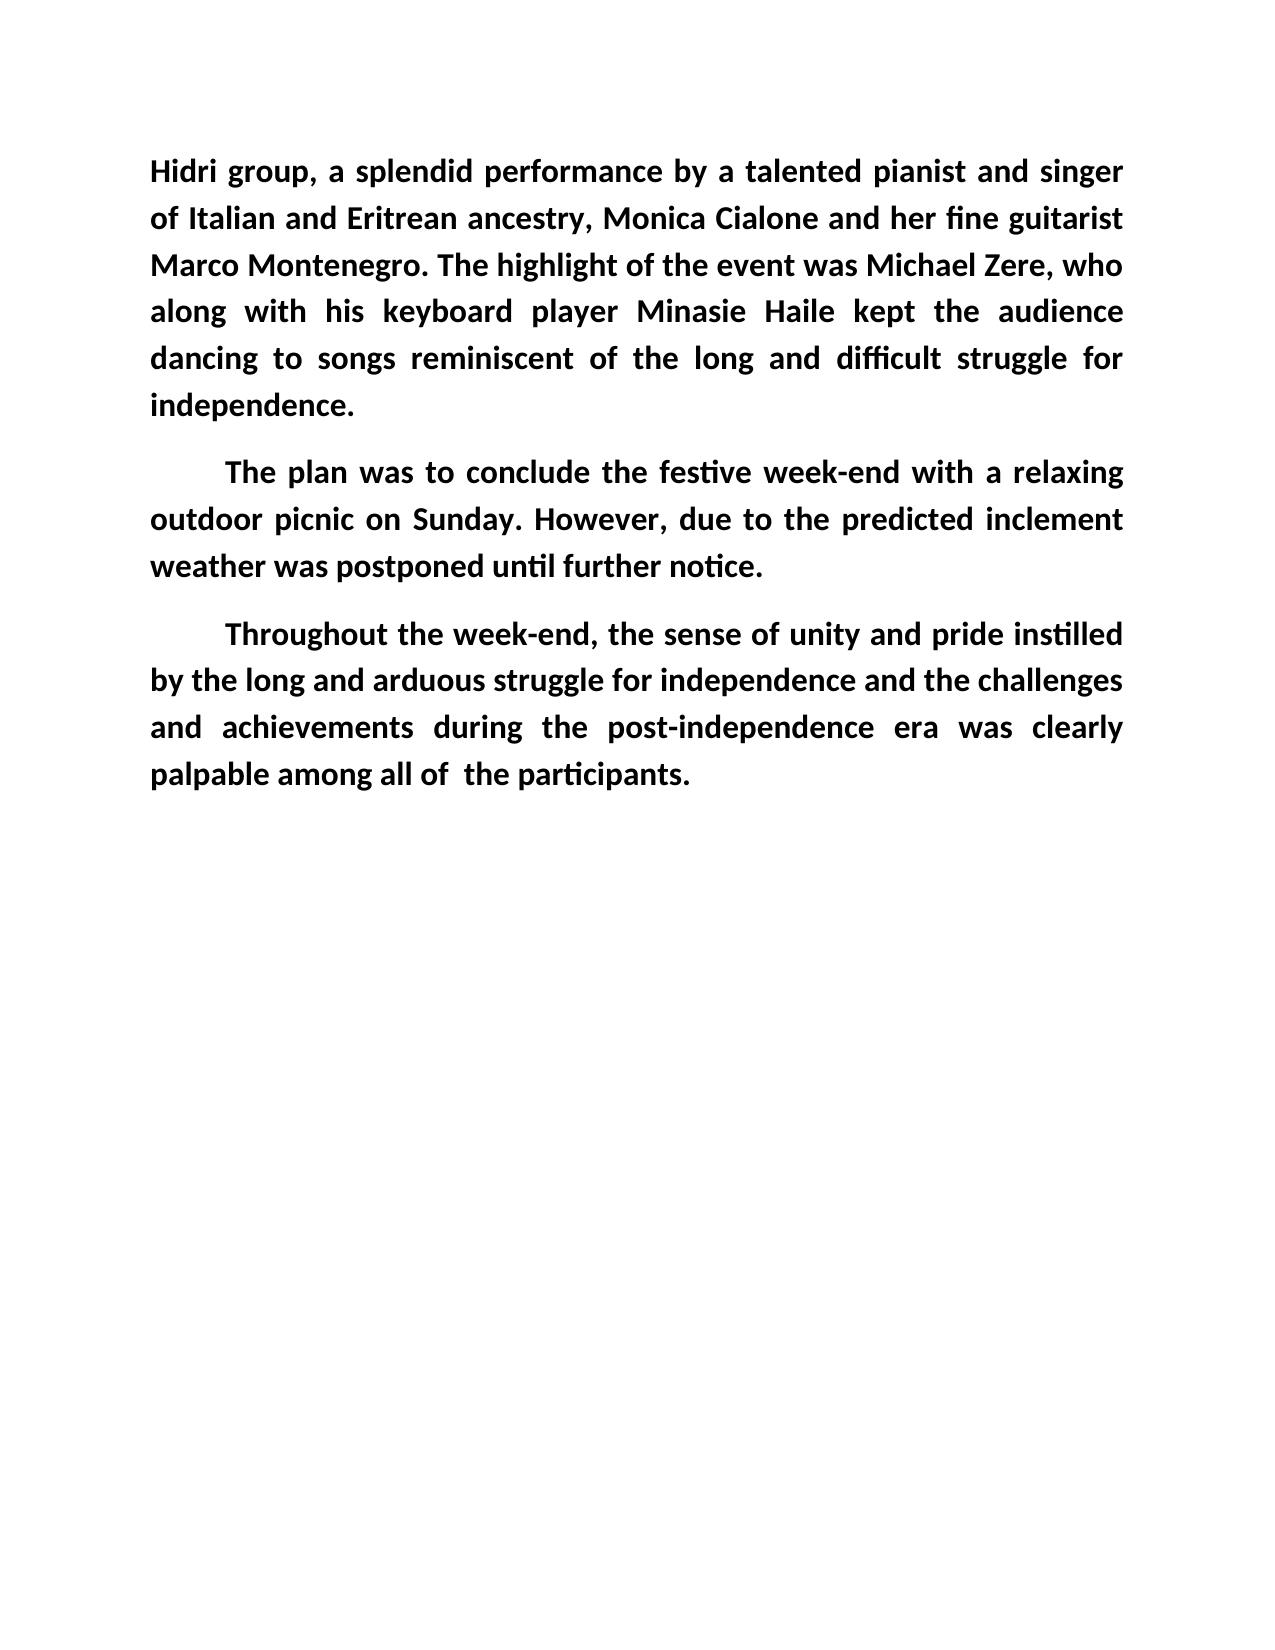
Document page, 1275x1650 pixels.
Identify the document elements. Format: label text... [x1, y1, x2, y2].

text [150, 150, 1125, 424]
text The plan was to conclude the festive week-end with a relaxing outdoor picnic on Sunday. However, due to the predicted inclement weather was postponed until further notice. [150, 451, 1125, 586]
text Throughout the week-end, the sense of unity and pride instilled by the long and arduous struggle for independence and the challenges and achievements during the post-independence era was clearly palpable among all of the participants. [150, 613, 1125, 794]
